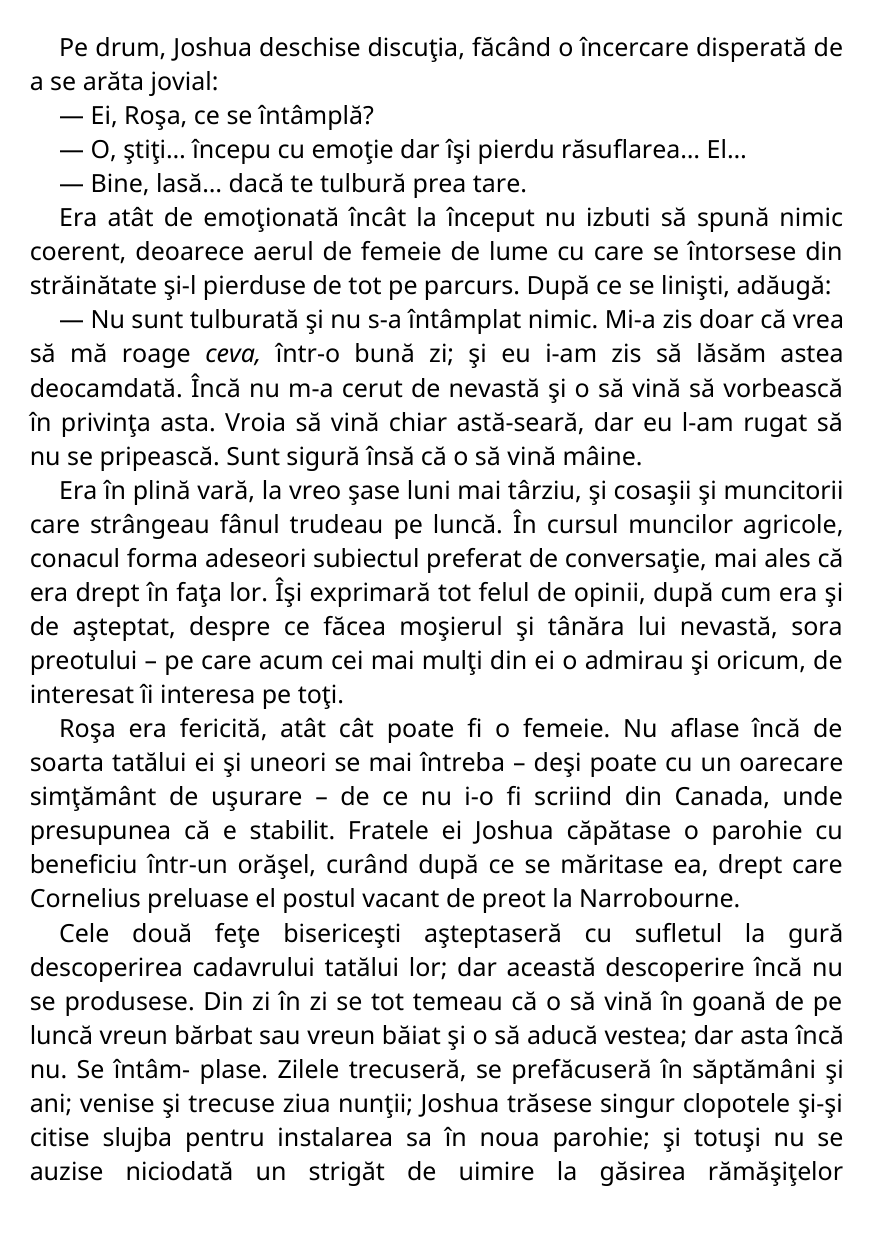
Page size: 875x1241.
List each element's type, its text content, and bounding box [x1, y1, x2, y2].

text — Nu sunt tulburată şi nu s-a întâmplat nimic. Mi-a zis doar că vrea să mă roage ceva, într-o bună zi; şi eu i-am zis să lăsăm astea deocamdată. Încă nu m-a cerut de nevastă şi o să vină să vorbească în privinţa asta. Vroia să vină chiar astă-seară, dar eu l-am rugat să nu se pripească. Sunt sigură însă că o să vină mâine. [29, 302, 844, 472]
text Roşa era fericită, atât cât poate fi o femeie. Nu aflase încă de soarta tatălui ei şi uneori se mai întreba – deşi poate cu un oarecare simţământ de uşurare – de ce nu i-o fi scriind din Canada, unde presupunea că e stabilit. Fratele ei Joshua căpătase o parohie cu beneficiu într-un orăşel, curând după ce se măritase ea, drept care Cornelius preluase el postul vacant de preot la Narrobourne. [29, 711, 844, 915]
text Era atât de emoţionată încât la început nu izbuti să spună nimic coerent, deoarece aerul de femeie de lume cu care se întorsese din străinătate şi-l pierduse de tot pe parcurs. După ce se linişti, adăugă: [29, 200, 844, 302]
text Era în plină vară, la vreo şase luni mai târziu, şi cosaşii şi muncitorii care strângeau fânul trudeau pe luncă. În cursul muncilor agricole, conacul forma adeseori subiectul preferat de conversaţie, mai ales că era drept în faţa lor. Îşi exprimară tot felul de opinii, după cum era şi de aşteptat, despre ce făcea moşierul şi tânăra lui nevastă, sora preotului – pe care acum cei mai mulţi din ei o admirau şi oricum, de interesat îi interesa pe toţi. [29, 472, 844, 711]
text — Bine, lasă… dacă te tulbură prea tare. [29, 166, 844, 200]
text Pe drum, Joshua deschise discuţia, făcând o încercare disperată de a se arăta jovial: [29, 29, 844, 98]
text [29, 915, 844, 1188]
text — Ei, Roşa, ce se întâmplă? [29, 98, 844, 132]
text — O, ştiţi… începu cu emoţie dar îşi pierdu răsuflarea… El… [29, 132, 844, 166]
